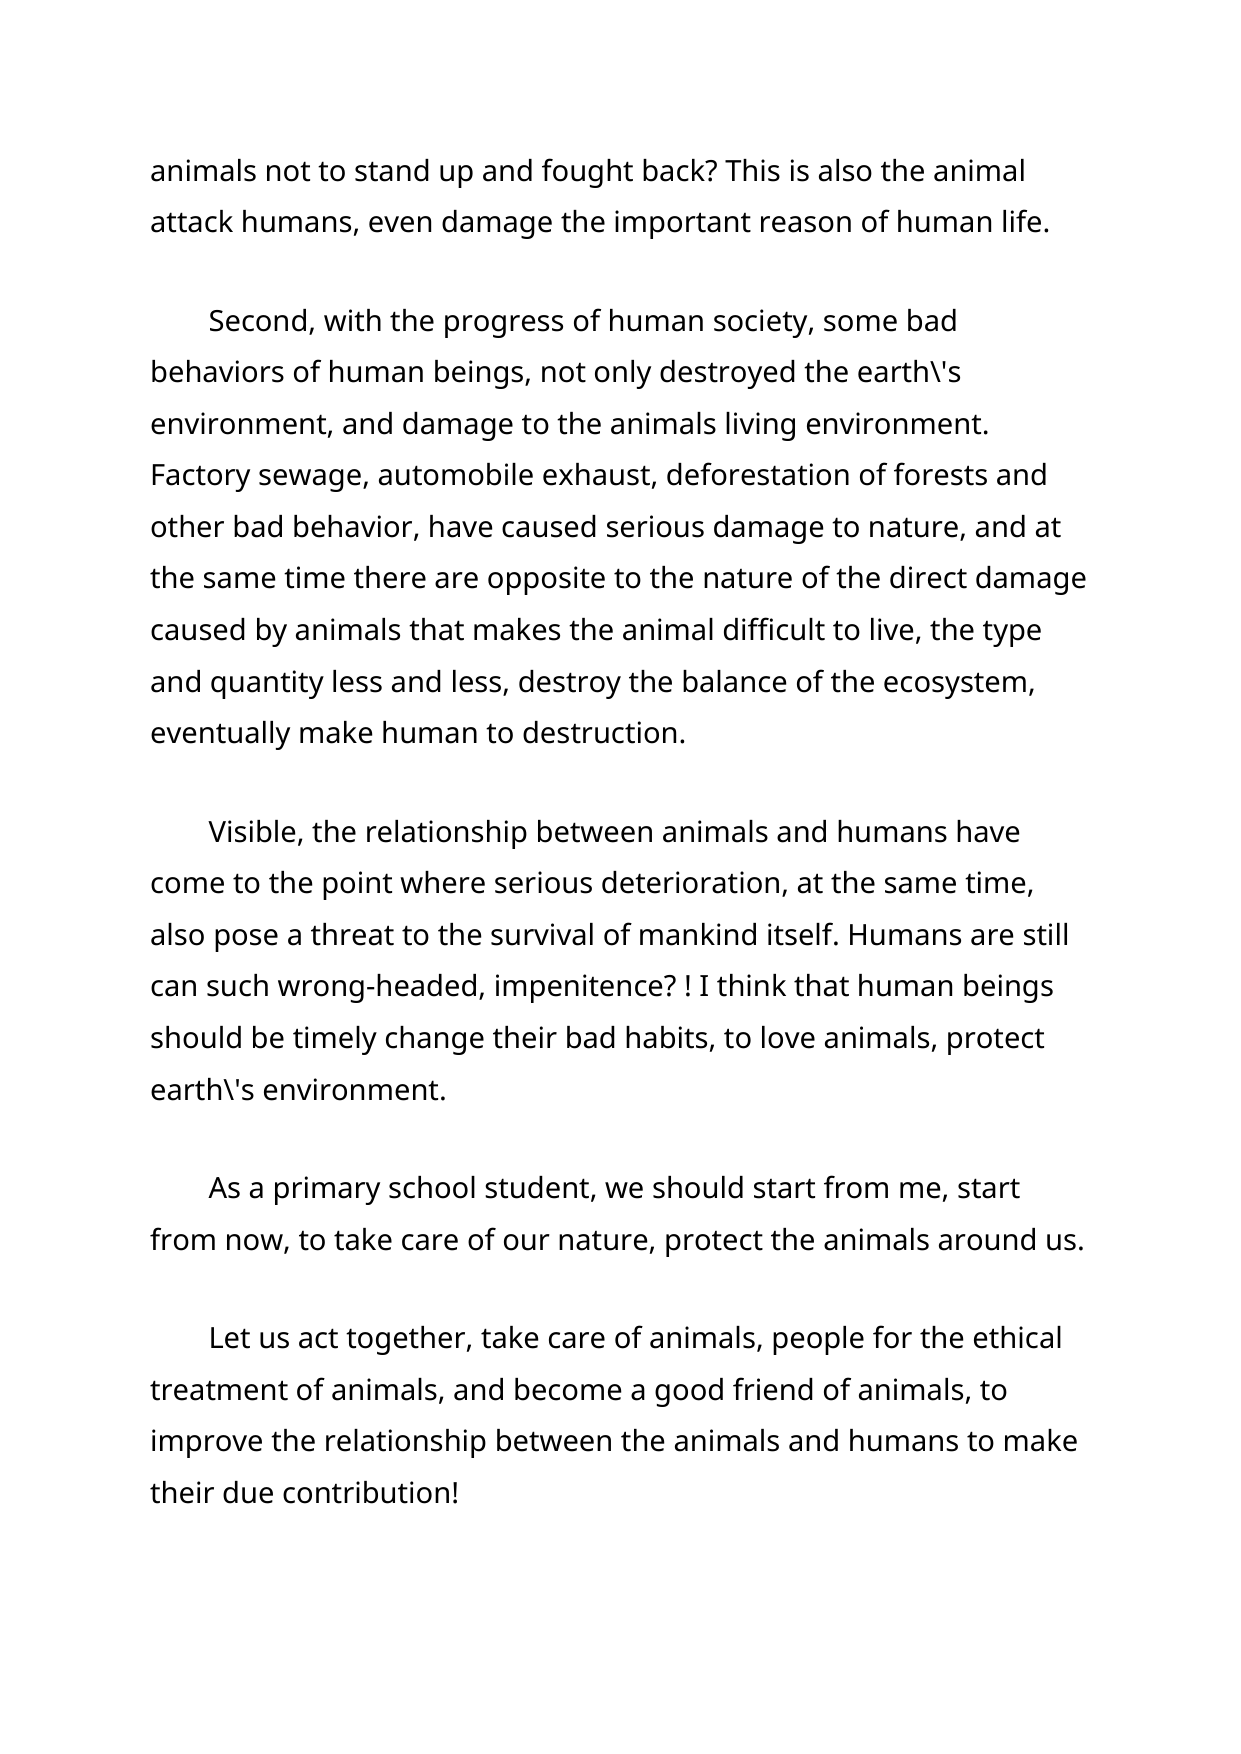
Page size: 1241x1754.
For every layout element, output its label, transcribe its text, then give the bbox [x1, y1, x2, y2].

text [150, 150, 1090, 241]
text As a primary school student, we should start from me, start from now, to take care of our nature, protect the animals around us. [150, 1167, 1090, 1258]
text Let us act together, take care of animals, people for the ethical treatment of animals, and become a good friend of animals, to improve the relationship between the animals and humans to make their due contribution! [150, 1317, 1090, 1512]
text Second, with the progress of human society, some bad behaviors of human beings, not only destroyed the earth\'s environment, and damage to the animals living environment. Factory sewage, automobile exhaust, deforestation of forests and other bad behavior, have caused serious damage to nature, and at the same time there are opposite to the nature of the direct damage caused by animals that makes the animal difficult to live, the type and quantity less and less, destroy the balance of the ecosystem, eventually make human to destruction. [150, 300, 1090, 752]
text Visible, the relationship between animals and humans have come to the point where serious deterioration, at the same time, also pose a threat to the survival of mankind itself. Humans are still can such wrong-headed, impenitence? ! I think that human beings should be timely change their bad habits, to love animals, protect earth\'s environment. [150, 811, 1090, 1108]
